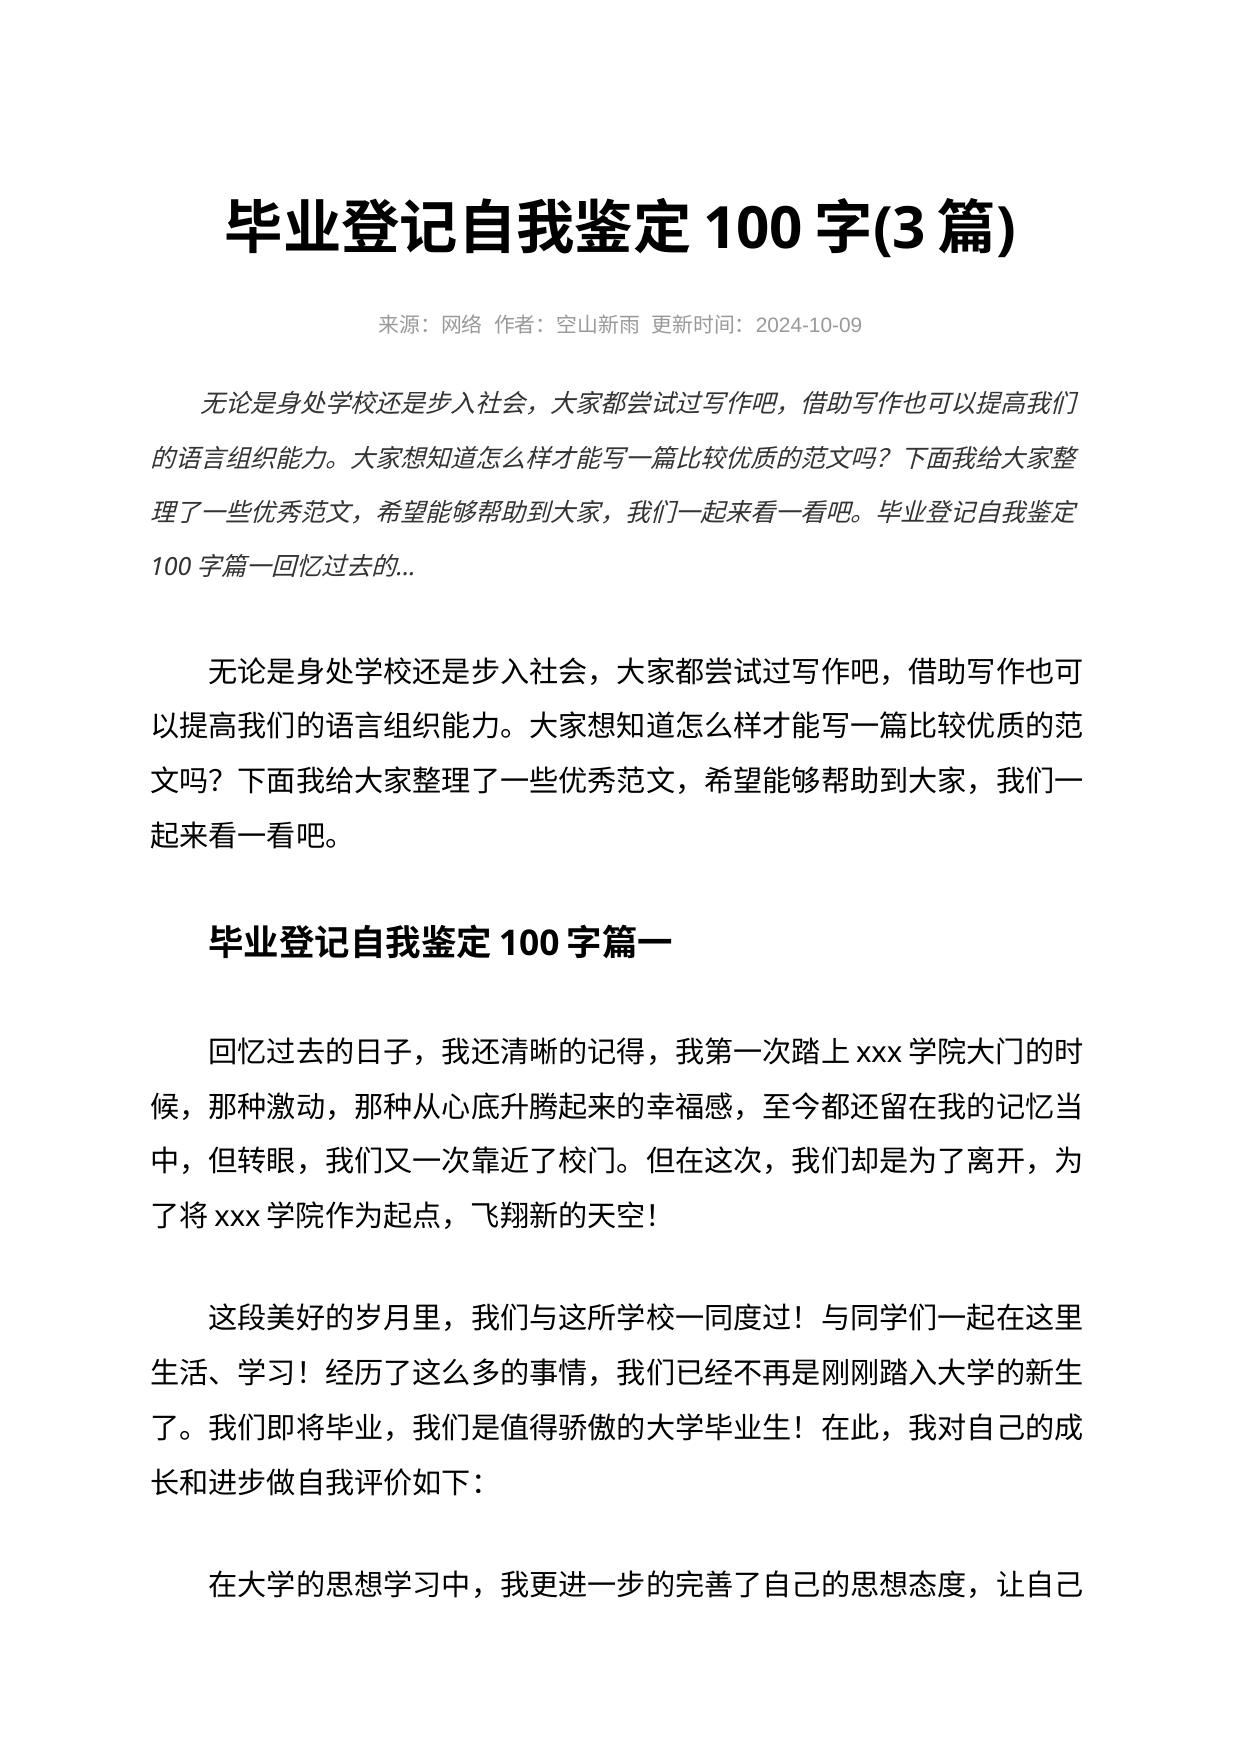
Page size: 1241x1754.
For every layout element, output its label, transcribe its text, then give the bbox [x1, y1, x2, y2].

text 无论是身处学校还是步入社会，大家都尝试过写作吧，借助写作也可以提高我们的语言组织能力。大家想知道怎么样才能写一篇比较优质的范文吗？下面我给大家整理了一些优秀范文，希望能够帮助到大家，我们一起来看一看吧。 [150, 648, 1090, 855]
text 回忆过去的日子，我还清晰的记得，我第一次踏上xxx学院大门的时候，那种激动，那种从心底升腾起来的幸福感，至今都还留在我的记忆当中，但转眼，我们又一次靠近了校门。但在这次，我们却是为了离开，为了将xxx学院作为起点，飞翔新的天空！ [150, 1028, 1090, 1235]
text 这段美好的岁月里，我们与这所学校一同度过！与同学们一起在这里生活、学习！经历了这么多的事情，我们已经不再是刚刚踏入大学的新生了。我们即将毕业，我们是值得骄傲的大学毕业生！在此，我对自己的成长和进步做自我评价如下： [150, 1295, 1090, 1502]
text 来源：网络 作者：空山新雨 更新时间：2024-10-09 [150, 313, 1090, 337]
subtitle 毕业登记自我鉴定100字(3篇) [150, 181, 1090, 266]
text 无论是身处学校还是步入社会，大家都尝试过写作吧，借助写作也可以提高我们的语言组织能力。大家想知道怎么样才能写一篇比较优质的范文吗？下面我给大家整理了一些优秀范文，希望能够帮助到大家，我们一起来看一看吧。毕业登记自我鉴定100字篇一回忆过去的... [150, 384, 1090, 583]
text 毕业登记自我鉴定100字篇一 [150, 914, 1090, 966]
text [150, 1561, 1090, 1604]
